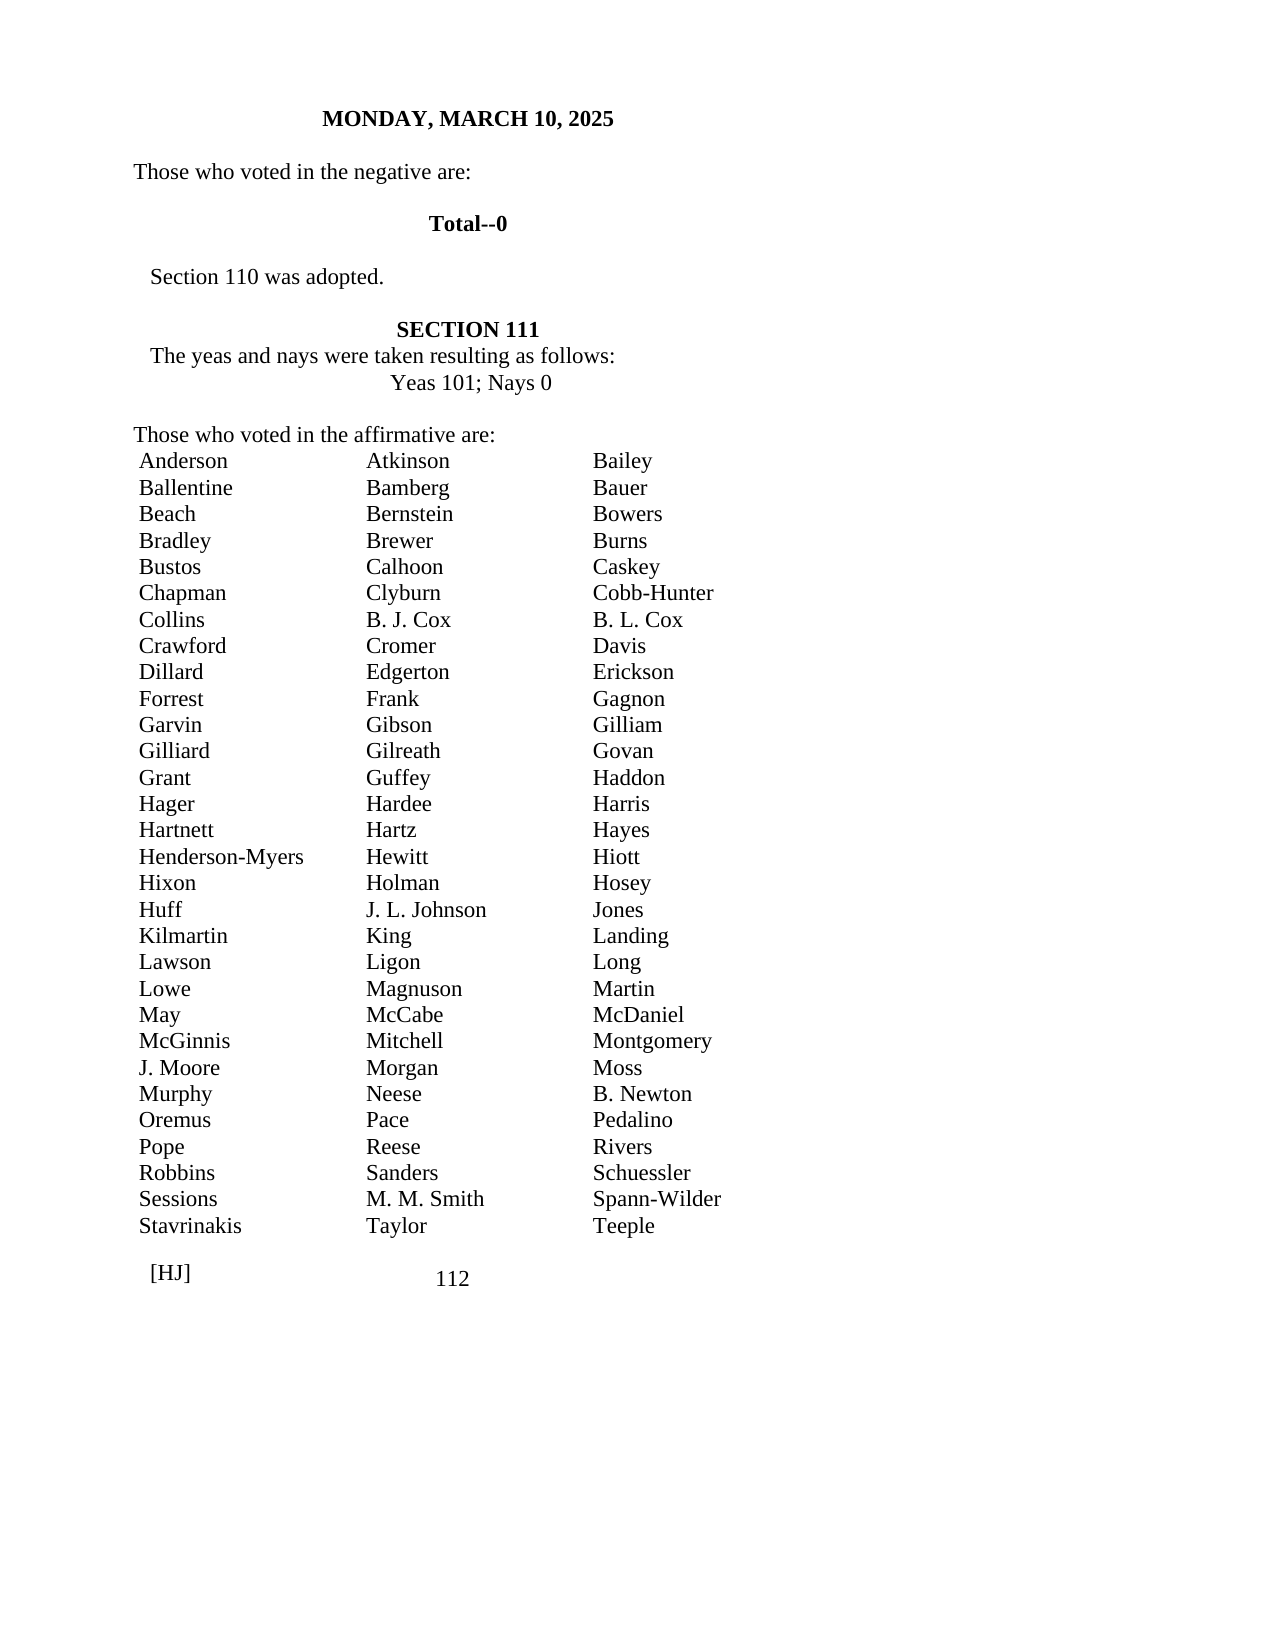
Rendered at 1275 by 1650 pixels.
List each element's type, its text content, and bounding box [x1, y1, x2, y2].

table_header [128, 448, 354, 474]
text Those who voted in the affirmative are: [127, 421, 786, 448]
text The yeas and nays were taken resulting as follows: [127, 342, 786, 368]
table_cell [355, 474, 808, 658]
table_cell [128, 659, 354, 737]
text SECTION 111 [127, 316, 786, 342]
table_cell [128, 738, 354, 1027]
text Yeas 101; Nays 0 [127, 368, 786, 395]
text Total--0 [127, 210, 786, 237]
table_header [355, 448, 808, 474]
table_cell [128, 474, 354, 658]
text Section 110 was adopted. [127, 263, 786, 289]
text Those who voted in the negative are: [127, 158, 786, 184]
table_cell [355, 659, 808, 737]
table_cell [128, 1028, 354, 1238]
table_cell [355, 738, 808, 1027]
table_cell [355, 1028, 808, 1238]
